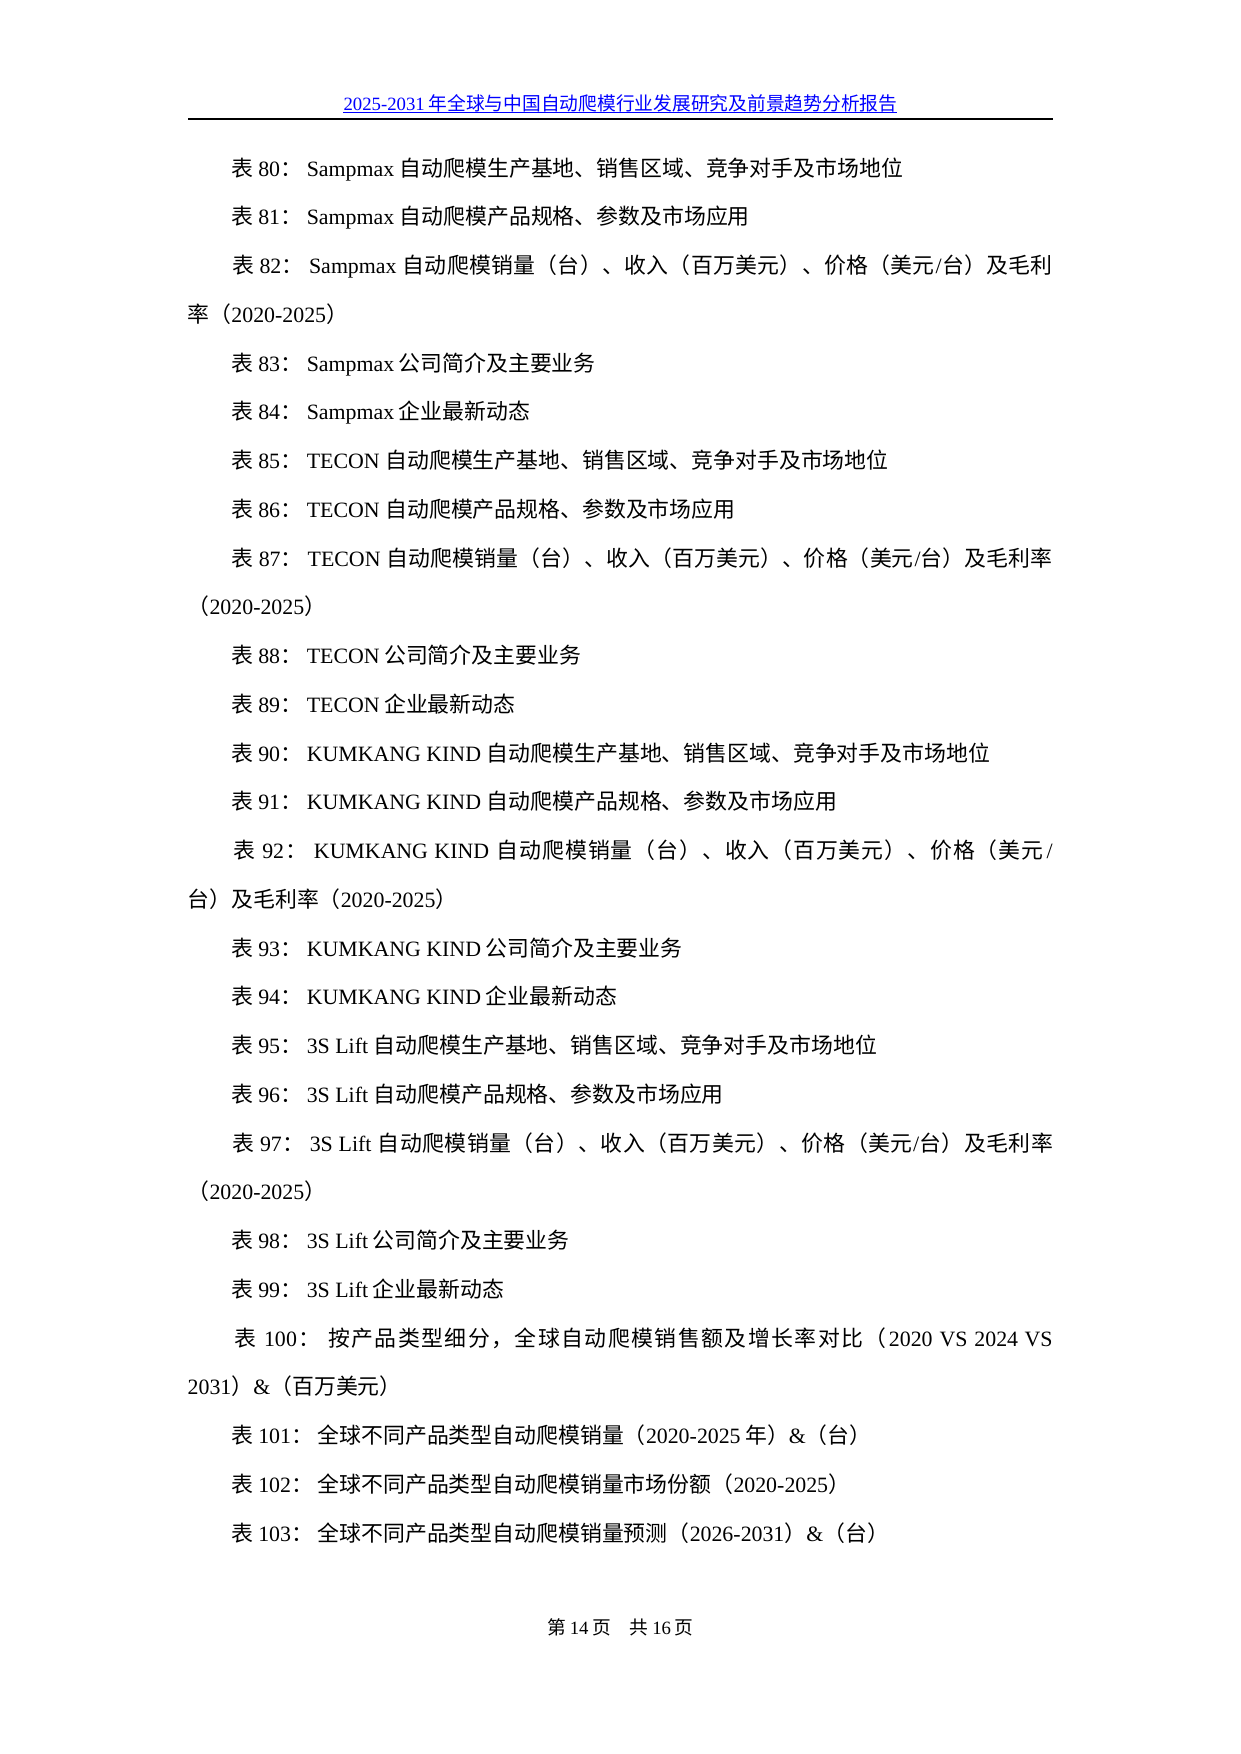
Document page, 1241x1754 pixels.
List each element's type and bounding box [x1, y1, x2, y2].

text [187, 150, 1053, 1548]
